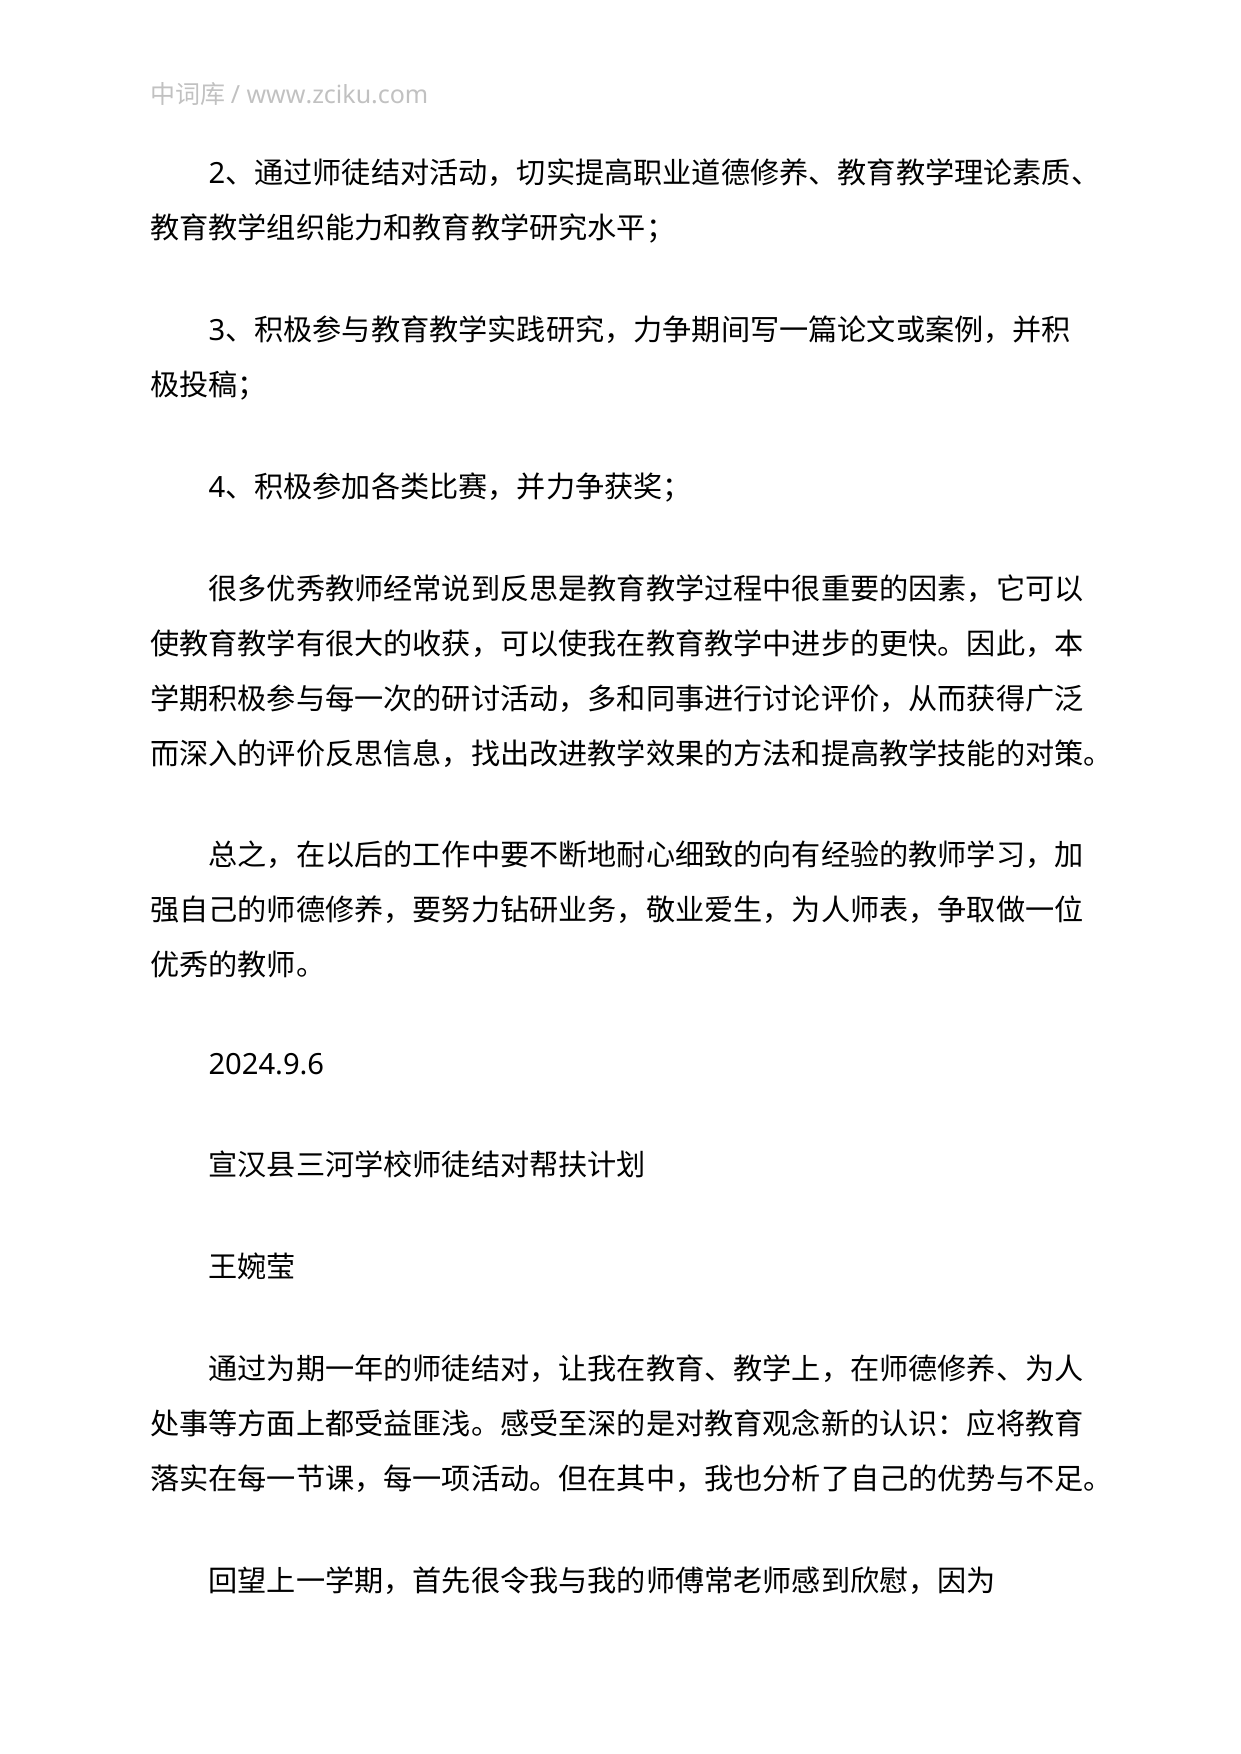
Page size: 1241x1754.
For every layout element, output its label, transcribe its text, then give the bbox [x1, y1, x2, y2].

text 3、积极参与教育教学实践研究，力争期间写一篇论文或案例，并积极投稿； [150, 307, 1090, 404]
text 通过为期一年的师徒结对，让我在教育、教学上，在师德修养、为人处事等方面上都受益匪浅。感受至深的是对教育观念新的认识：应将教育落实在每一节课，每一项活动。但在其中，我也分析了自己的优势与不足。 [150, 1346, 1090, 1498]
text 回望上一学期，首先很令我与我的师傅常老师感到欣慰，因为 [150, 1557, 1090, 1599]
text 总之，在以后的工作中要不断地耐心细致的向有经验的教师学习，加强自己的师德修养，要努力钻研业务，敬业爱生，为人师表，争取做一位优秀的教师。 [150, 832, 1090, 984]
text 王婉莹 [150, 1244, 1090, 1286]
text 宣汉县三河学校师徒结对帮扶计划 [150, 1142, 1090, 1184]
text 4、积极参加各类比赛，并力争获奖； [150, 463, 1090, 506]
text 2024.9.6 [150, 1043, 1090, 1083]
text 2、通过师徒结对活动，切实提高职业道德修养、教育教学理论素质、教育教学组织能力和教育教学研究水平； [150, 150, 1090, 247]
text 很多优秀教师经常说到反思是教育教学过程中很重要的因素，它可以使教育教学有很大的收获，可以使我在教育教学中进步的更快。因此，本学期积极参与每一次的研讨活动，多和同事进行讨论评价，从而获得广泛而深入的评价反思信息，找出改进教学效果的方法和提高教学技能的对策。 [150, 566, 1090, 772]
